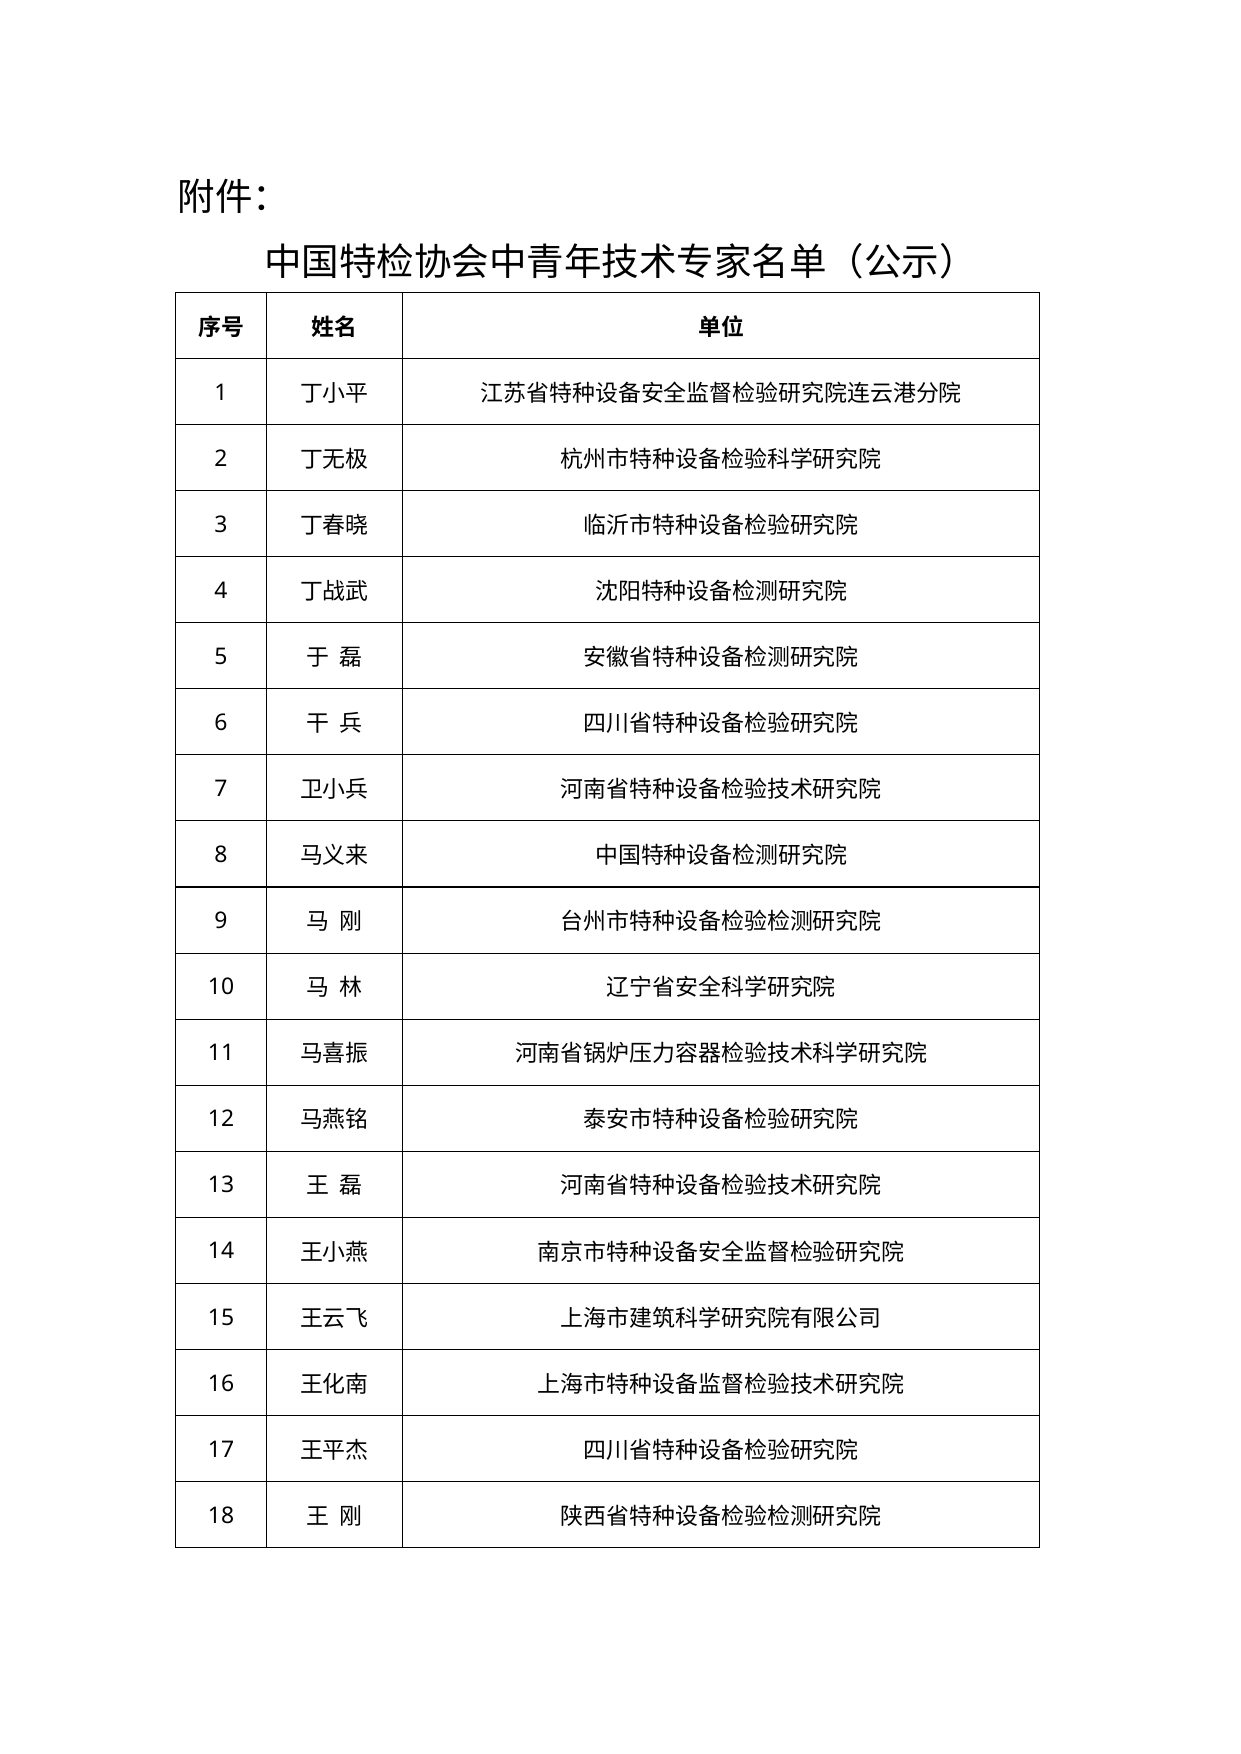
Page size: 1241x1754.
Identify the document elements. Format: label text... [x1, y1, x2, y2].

table_cell 卫小兵 [267, 755, 402, 820]
table_cell 丁无极 [267, 425, 402, 490]
table_cell 4 [176, 557, 266, 622]
table_cell 14 [176, 1218, 266, 1283]
table_cell 马燕铭 [267, 1086, 402, 1151]
table_cell 11 [176, 1020, 266, 1084]
table_cell 河南省锅炉压力容器检验技术科学研究院 [403, 1020, 1039, 1084]
table_cell 王 刚 [267, 1482, 402, 1547]
table_cell 10 [176, 954, 266, 1018]
table_cell 河南省特种设备检验技术研究院 [403, 1152, 1039, 1217]
table_cell 王 磊 [267, 1152, 402, 1217]
table_cell 16 [176, 1350, 266, 1415]
table_cell 干 兵 [267, 689, 402, 754]
table_cell 8 [176, 821, 266, 886]
table_cell 马 刚 [267, 888, 402, 952]
table_cell 9 [176, 888, 266, 952]
table_cell 13 [176, 1152, 266, 1217]
table_cell 上海市建筑科学研究院有限公司 [403, 1284, 1039, 1349]
table_cell 陕西省特种设备检验检测研究院 [403, 1482, 1039, 1547]
table_cell 1 [176, 359, 266, 424]
table_cell 四川省特种设备检验研究院 [403, 689, 1039, 754]
table_cell 2 [176, 425, 266, 490]
table_cell 王平杰 [267, 1416, 402, 1481]
table_cell 中国特种设备检测研究院 [403, 821, 1039, 886]
table_cell 安徽省特种设备检测研究院 [403, 623, 1039, 688]
table_cell 丁战武 [267, 557, 402, 622]
table_cell 沈阳特种设备检测研究院 [403, 557, 1039, 622]
table_cell 3 [176, 491, 266, 556]
table_cell 17 [176, 1416, 266, 1481]
table_cell 河南省特种设备检验技术研究院 [403, 755, 1039, 820]
table_cell 12 [176, 1086, 266, 1151]
table_cell 临沂市特种设备检验研究院 [403, 491, 1039, 556]
table_cell 马喜振 [267, 1020, 402, 1084]
table_cell 马义来 [267, 821, 402, 886]
table_cell 台州市特种设备检验检测研究院 [403, 888, 1039, 952]
table_header 单位 [403, 293, 1039, 358]
table_cell 7 [176, 755, 266, 820]
table_cell 5 [176, 623, 266, 688]
table_cell 王小燕 [267, 1218, 402, 1283]
table_cell 18 [176, 1482, 266, 1547]
table_cell 王化南 [267, 1350, 402, 1415]
table_cell 泰安市特种设备检验研究院 [403, 1086, 1039, 1151]
table_cell 四川省特种设备检验研究院 [403, 1416, 1039, 1481]
table_header 姓名 [267, 293, 402, 358]
table_cell 杭州市特种设备检验科学研究院 [403, 425, 1039, 490]
table_cell 6 [176, 689, 266, 754]
text 中国特检协会中青年技术专家名单（公示） [177, 227, 1063, 292]
table_cell 王云飞 [267, 1284, 402, 1349]
table_cell 南京市特种设备安全监督检验研究院 [403, 1218, 1039, 1283]
table_cell 丁春晓 [267, 491, 402, 556]
table_cell 于 磊 [267, 623, 402, 688]
table_cell 辽宁省安全科学研究院 [403, 954, 1039, 1018]
text 附件： [177, 162, 1063, 227]
table_cell 上海市特种设备监督检验技术研究院 [403, 1350, 1039, 1415]
table_cell 15 [176, 1284, 266, 1349]
table_cell 江苏省特种设备安全监督检验研究院连云港分院 [403, 359, 1039, 424]
table_header 序号 [176, 293, 266, 358]
table_cell 丁小平 [267, 359, 402, 424]
table_cell 马 林 [267, 954, 402, 1018]
